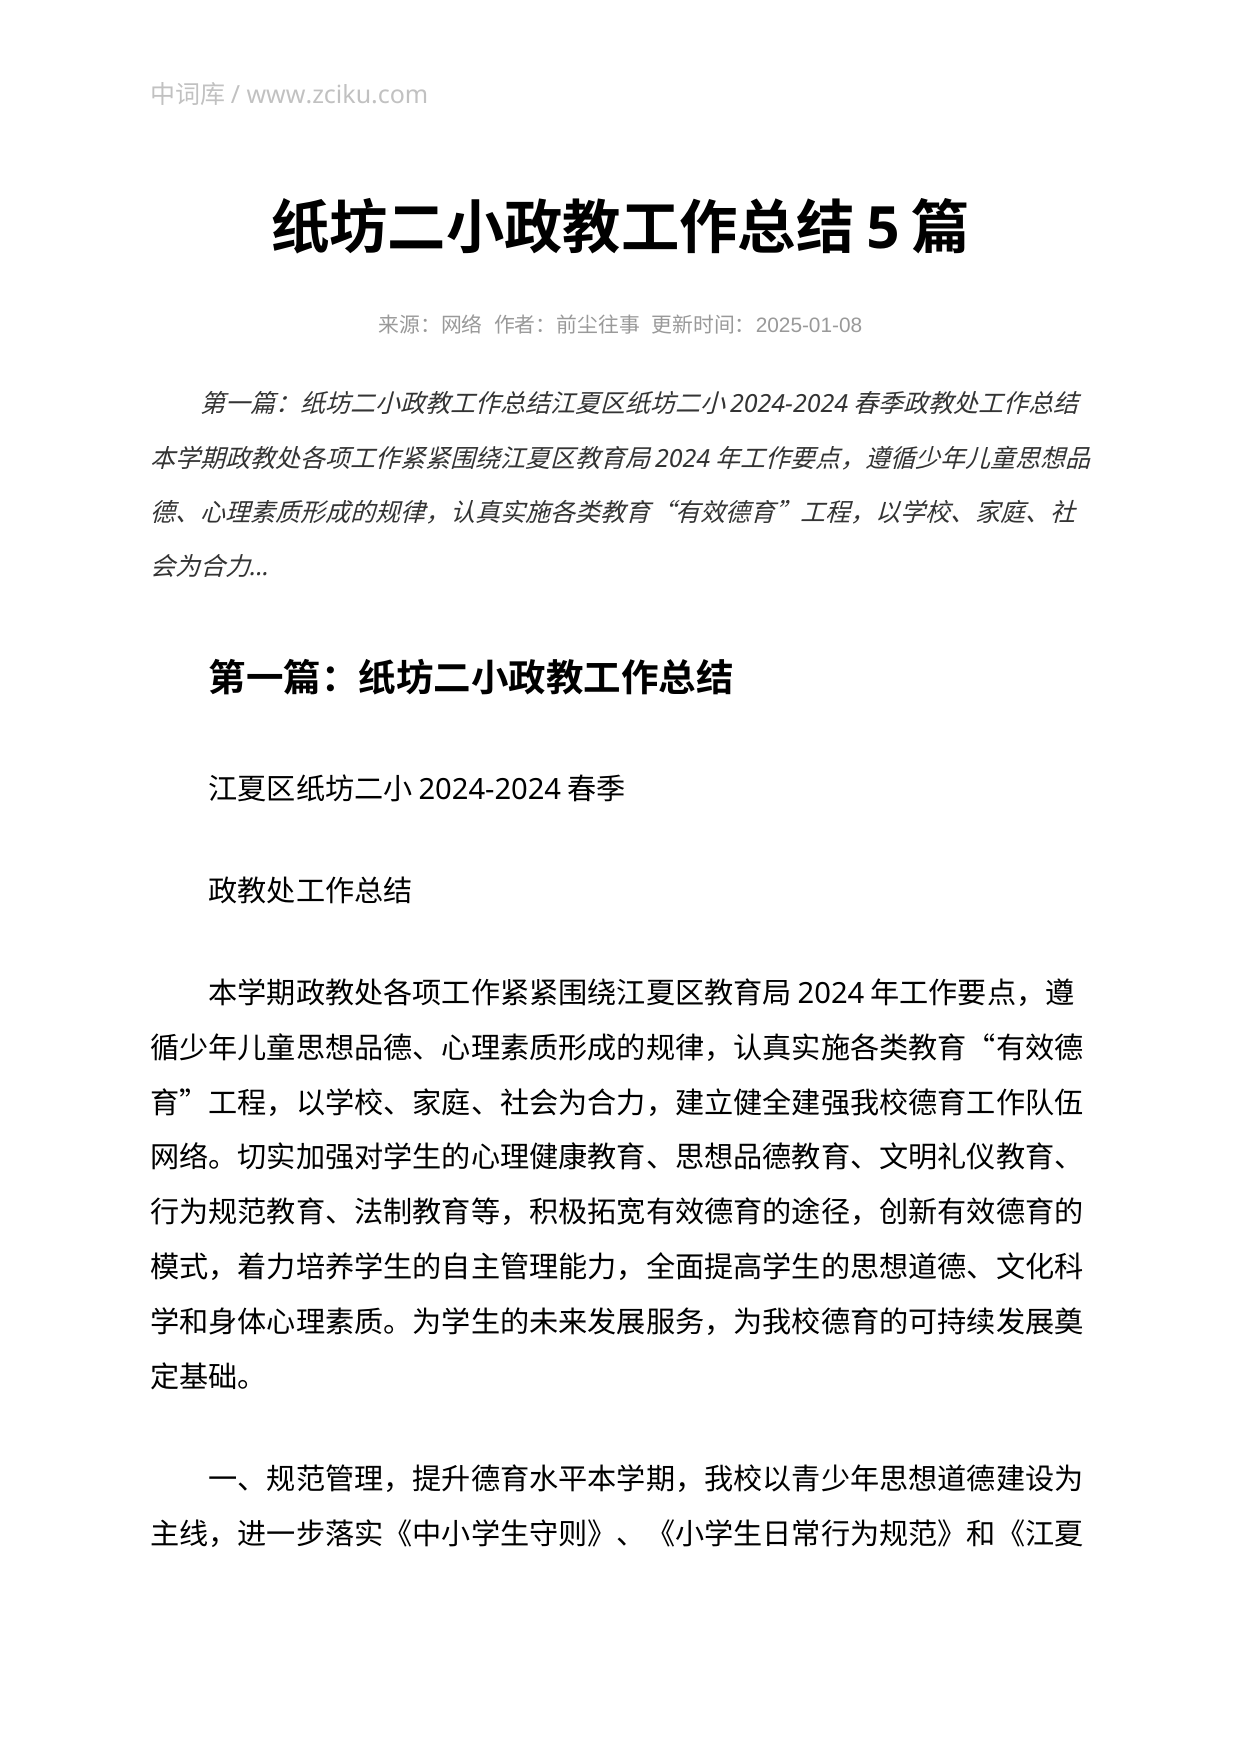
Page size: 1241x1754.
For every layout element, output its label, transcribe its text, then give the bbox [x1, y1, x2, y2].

subtitle 纸坊二小政教工作总结5篇 [150, 181, 1090, 266]
text 本学期政教处各项工作紧紧围绕江夏区教育局2024年工作要点，遵循少年儿童思想品德、心理素质形成的规律，认真实施各类教育“有效德育”工程，以学校、家庭、社会为合力，建立健全建强我校德育工作队伍网络。切实加强对学生的心理健康教育、思想品德教育、文明礼仪教育、行为规范教育、法制教育等，积极拓宽有效德育的途径，创新有效德育的模式，着力培养学生的自主管理能力，全面提高学生的思想道德、文化科学和身体心理素质。为学生的未来发展服务，为我校德育的可持续发展奠定基础。 [150, 969, 1090, 1396]
text 第一篇：纸坊二小政教工作总结 [150, 648, 1090, 702]
text 江夏区纸坊二小2024-2024春季 [150, 766, 1090, 808]
text 来源：网络 作者：前尘往事 更新时间：2025-01-08 [150, 313, 1090, 337]
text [150, 1455, 1090, 1553]
text 第一篇：纸坊二小政教工作总结江夏区纸坊二小2024-2024春季政教处工作总结本学期政教处各项工作紧紧围绕江夏区教育局2024年工作要点，遵循少年儿童思想品德、心理素质形成的规律，认真实施各类教育“有效德育”工程，以学校、家庭、社会为合力... [150, 384, 1090, 583]
text 政教处工作总结 [150, 867, 1090, 910]
